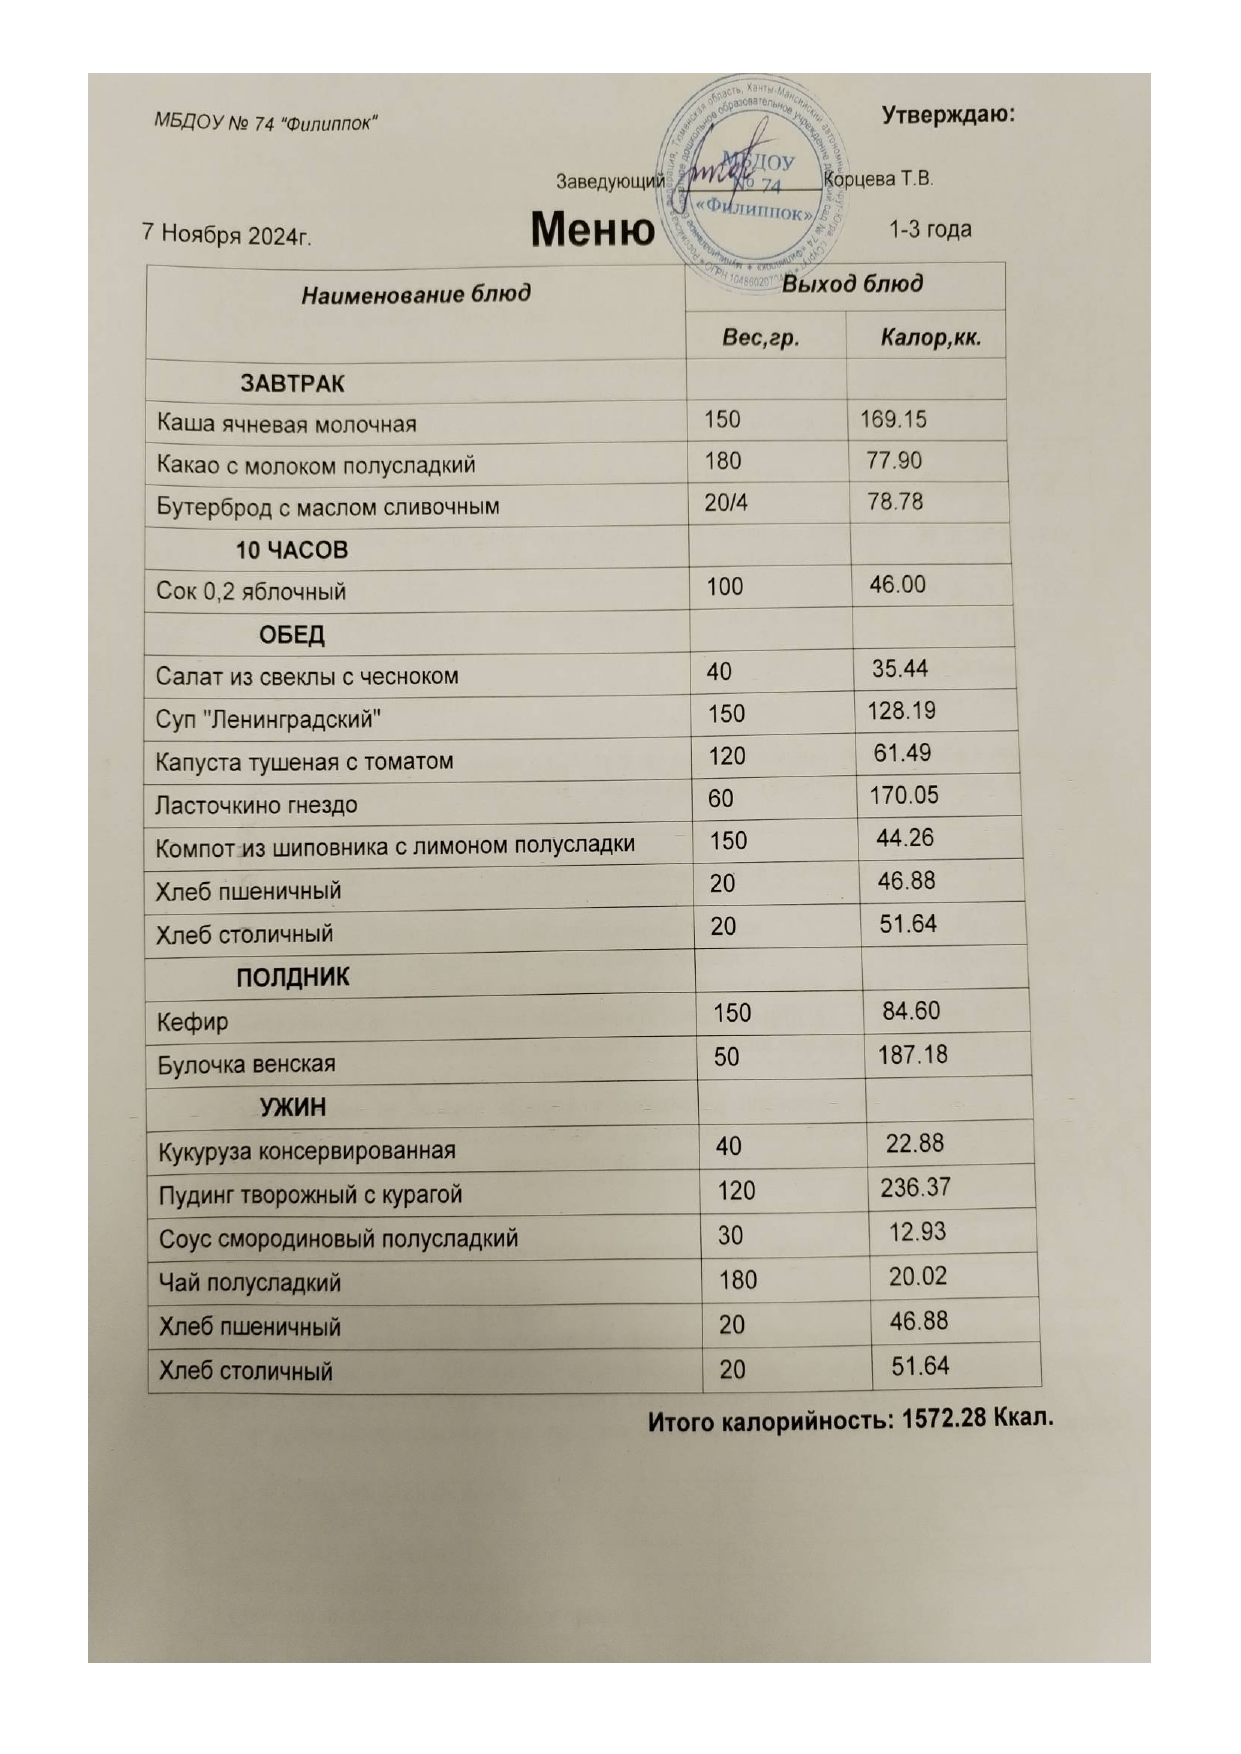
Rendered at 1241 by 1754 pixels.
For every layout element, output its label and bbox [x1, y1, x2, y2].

picture [88, 73, 1151, 1663]
